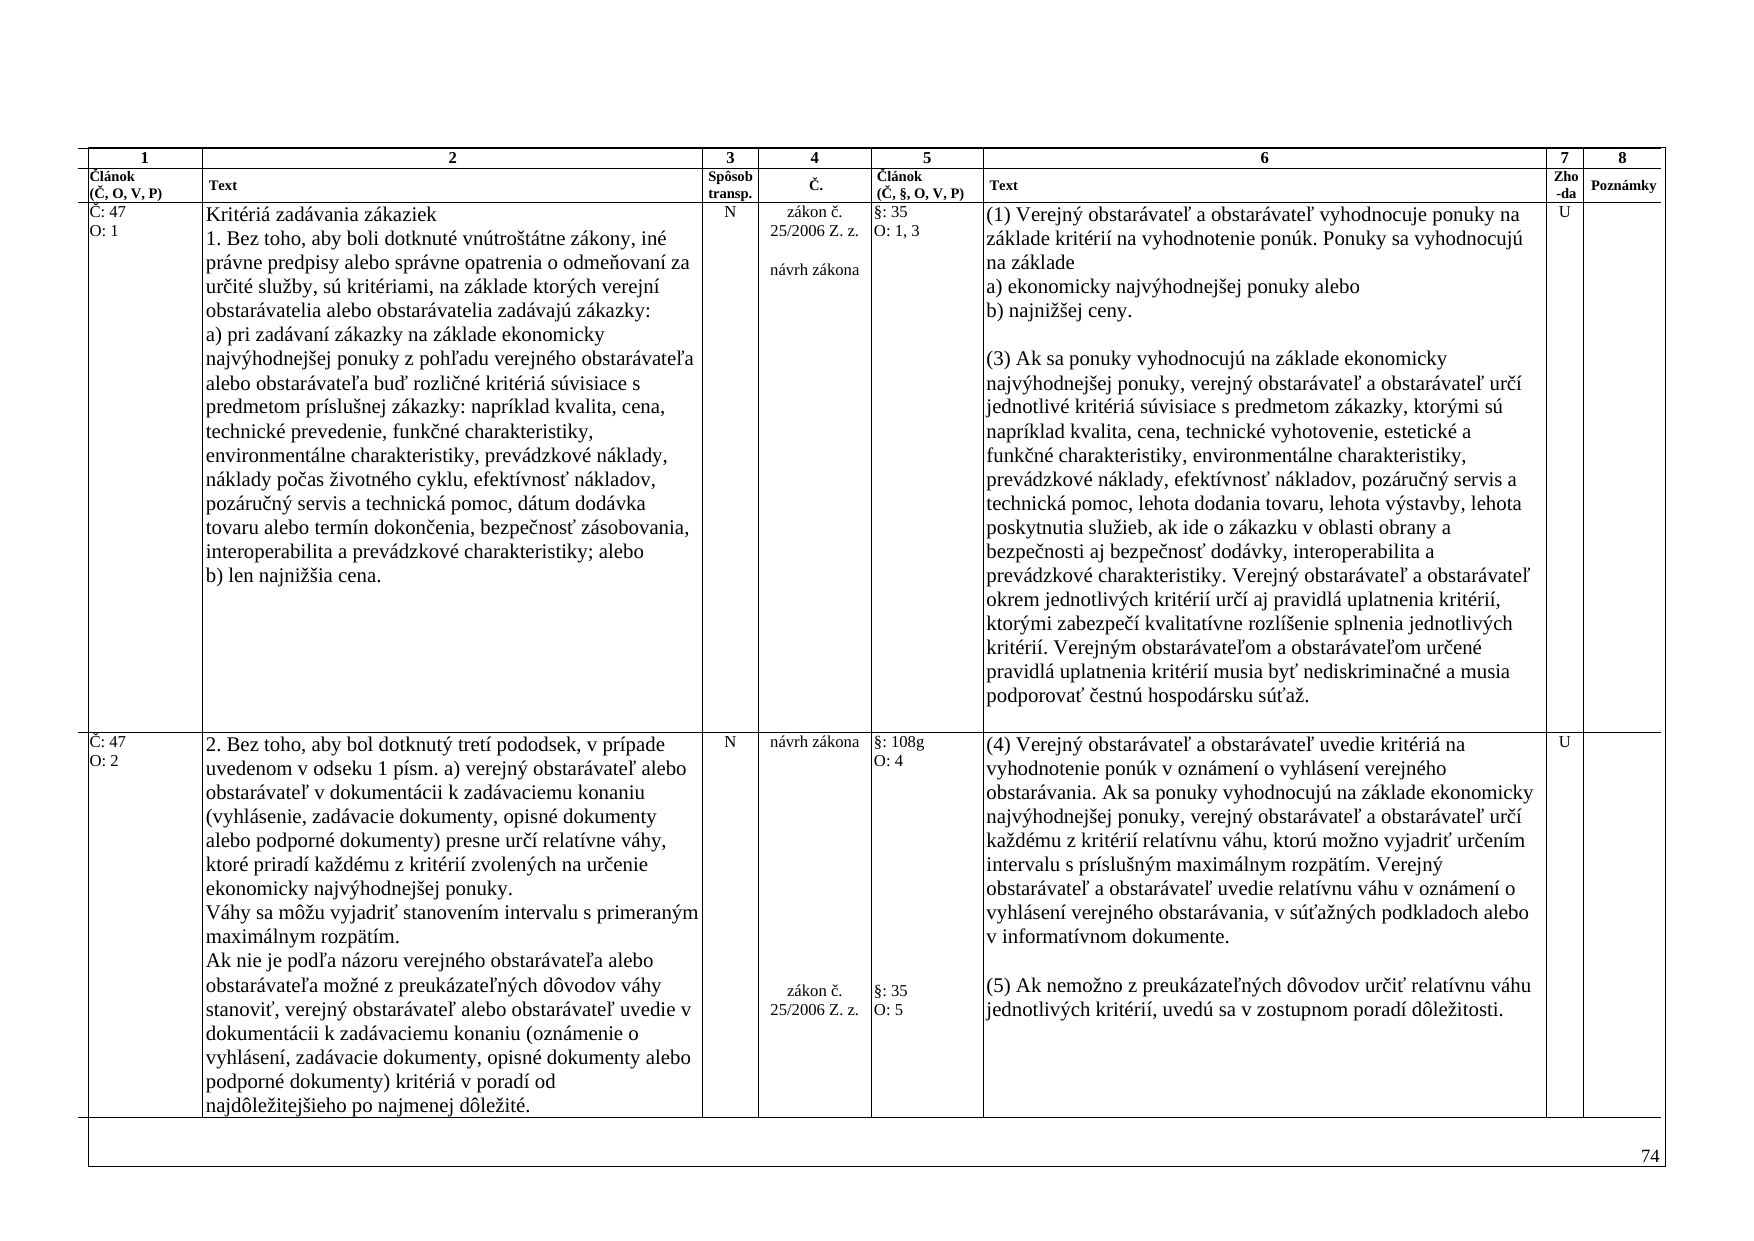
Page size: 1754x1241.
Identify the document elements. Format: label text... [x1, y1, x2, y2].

table_header 5 [872, 149, 983, 167]
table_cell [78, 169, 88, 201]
table_cell Článok (Č, O, V, P) [89, 169, 202, 201]
table_header 1 [89, 149, 202, 167]
table_cell Č: 47 O: 1 [89, 203, 202, 731]
table_cell Text [984, 169, 1546, 201]
table_cell U [1547, 203, 1583, 731]
table_cell (1) Verejný obstarávateľ a obstarávateľ vyhodnocuje ponuky na základe kritérií na vyhodnotenie ponúk. Ponuky sa vyhodnocujú na základe a) ekonomicky najvýhodnejšej ponuky alebo b) najnižšej ceny. (3) Ak sa ponuky vyhodnocujú na základe ekonomicky najvýhodnejšej ponuky, verejný obstarávateľ a obstarávateľ určí jednotlivé kritériá súvisiace s predmetom zákazky, ktorými sú napríklad kvalita, cena, technické vyhotovenie, estetické a funkčné charakteristiky, environmentálne charakteristiky, prevádzkové náklady, efektívnosť nákladov, pozáručný servis a technická pomoc, lehota dodania tovaru, lehota výstavby, lehota poskytnutia služieb, ak ide o zákazku v oblasti obrany a bezpečnosti aj bezpečnosť dodávky, interoperabilita a prevádzkové charakteristiky. Verejný obstarávateľ a obstarávateľ okrem jednotlivých kritérií určí aj pravidlá uplatnenia kritérií, ktorými zabezpečí kvalitatívne rozlíšenie splnenia jednotlivých kritérií. Verejným obstarávateľom a obstarávateľom určené pravidlá uplatnenia kritérií musia byť nediskriminačné a musia podporovať čestnú hospodársku súťaž. [984, 203, 1546, 731]
table_header 8 [1584, 149, 1661, 167]
table_cell Č: 47 O: 2 [89, 733, 202, 1117]
table_cell Spôsob transp. [703, 169, 758, 201]
table_cell [1584, 733, 1661, 1117]
table_header 2 [203, 149, 702, 167]
table_header 7 [1547, 149, 1583, 167]
table_cell N [703, 203, 758, 731]
table_cell Poznámky [1584, 169, 1661, 201]
table_header 3 [703, 149, 758, 167]
table_cell §: 35 O: 1, 3 [872, 203, 983, 731]
table_cell U [1547, 733, 1583, 1117]
table_cell N [703, 733, 758, 1117]
table_cell Zho-da [1547, 169, 1583, 201]
table_cell Č. [759, 169, 871, 201]
table_header 4 [759, 149, 871, 167]
table_cell návrh zákona zákon č. 25/2006 Z. z. [759, 733, 871, 1117]
table_cell Text [203, 169, 702, 201]
table_cell §: 108g O: 4 §: 35 O: 5 [872, 733, 983, 1117]
table_cell Kritériá zadávania zákaziek 1. Bez toho, aby boli dotknuté vnútroštátne zákony, iné právne predpisy alebo správne opatrenia o odmeňovaní za určité služby, sú kritériami, na základe ktorých verejní obstarávatelia alebo obstarávatelia zadávajú zákazky: a) pri zadávaní zákazky na základe ekonomicky najvýhodnejšej ponuky z pohľadu verejného obstarávateľa alebo obstarávateľa buď rozličné kritériá súvisiace s predmetom príslušnej zákazky: napríklad kvalita, cena, technické prevedenie, funkčné charakteristiky, environmentálne charakteristiky, prevádzkové náklady, náklady počas životného cyklu, efektívnosť nákladov, pozáručný servis a technická pomoc, dátum dodávka tovaru alebo termín dokončenia, bezpečnosť zásobovania, interoperabilita a prevádzkové charakteristiky; alebo b) len najnižšia cena. [203, 203, 702, 731]
table_header 6 [984, 149, 1546, 167]
table_cell zákon č. 25/2006 Z. z. návrh zákona [759, 203, 871, 731]
table_cell Článok (Č, §, O, V, P) [872, 169, 983, 201]
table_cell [984, 733, 1546, 1117]
table_cell [1584, 203, 1661, 731]
